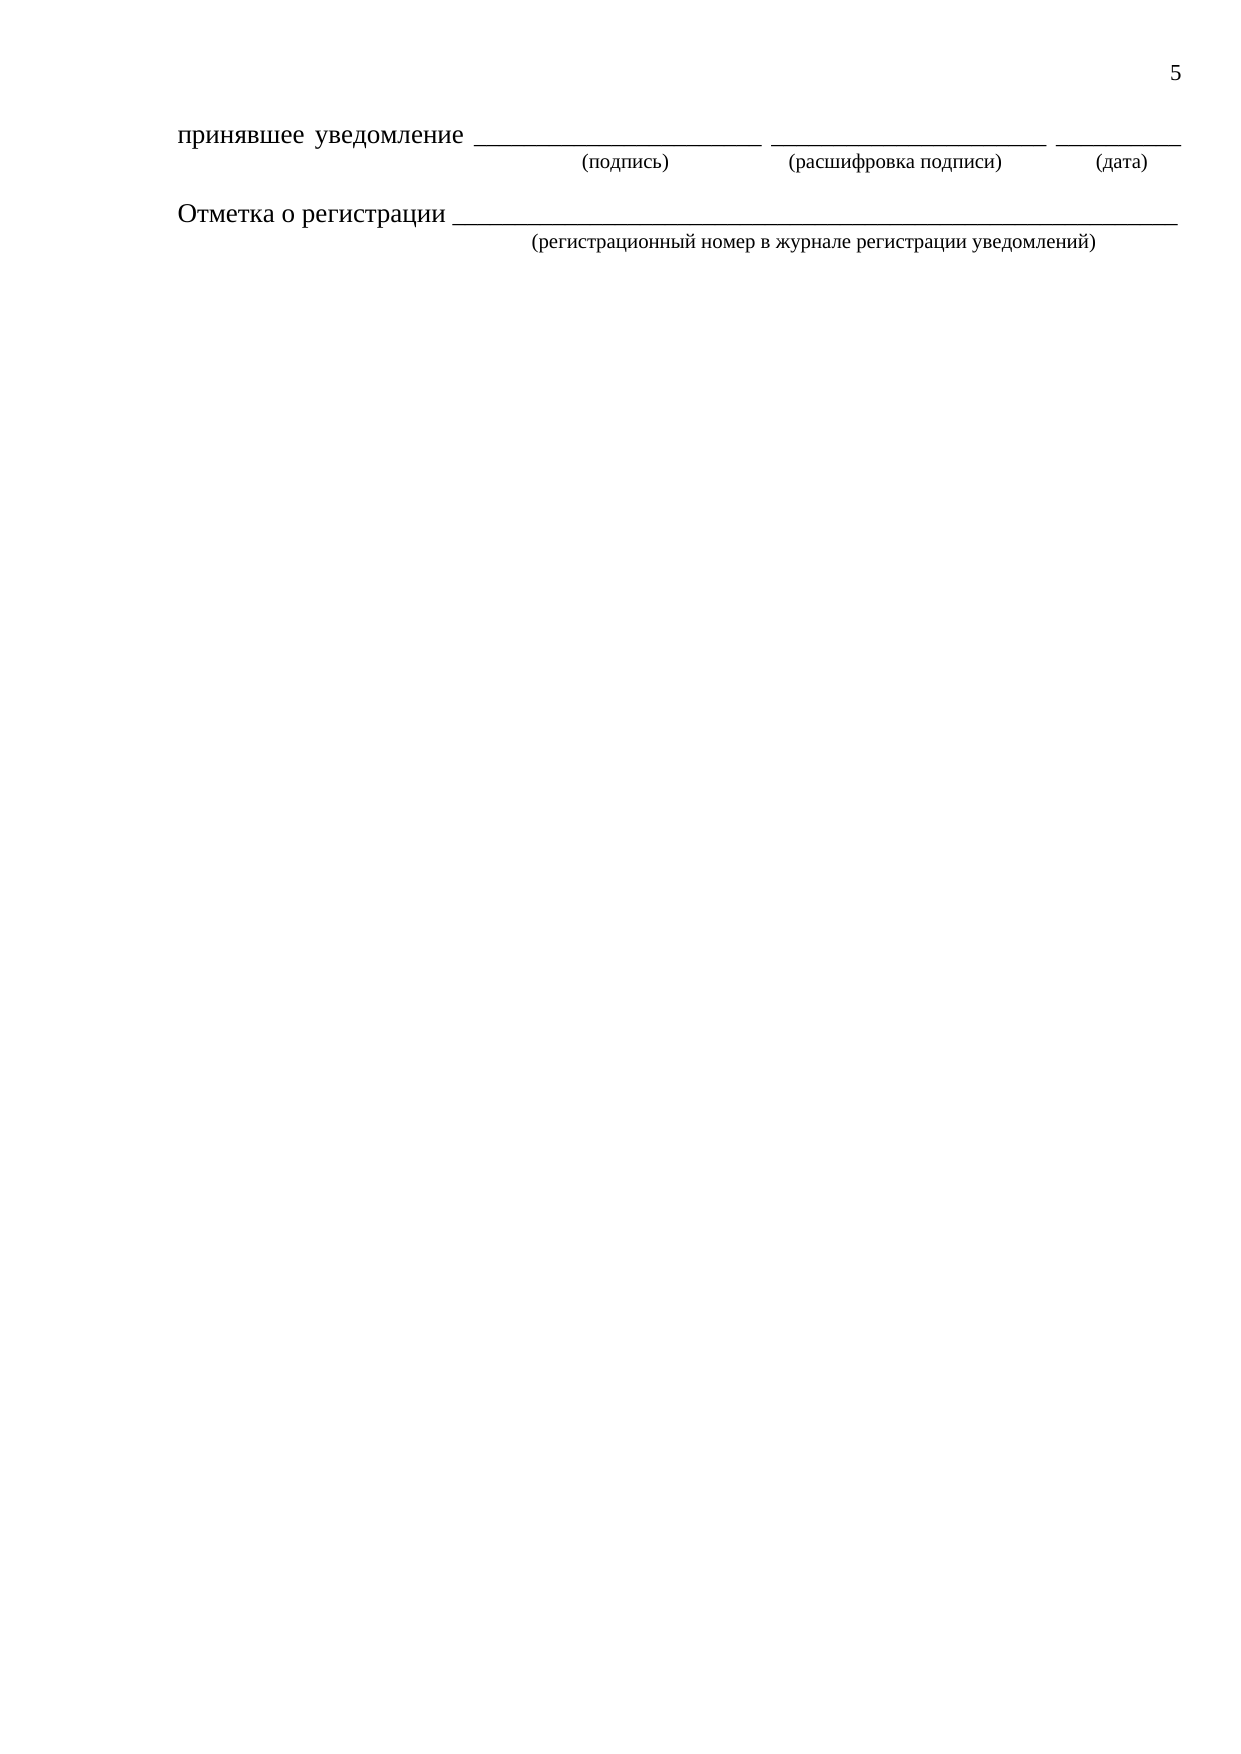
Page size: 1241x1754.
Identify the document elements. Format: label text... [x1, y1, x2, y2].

text принявшее уведомление _______________________ ______________________ __________ (подпись) (расшифровка подписи) (дата) [177, 118, 1181, 173]
text (регистрационный номер в журнале регистрации уведомлений) [177, 228, 1181, 253]
text Отметка о регистрации __________________________________________________________ [177, 197, 1181, 228]
